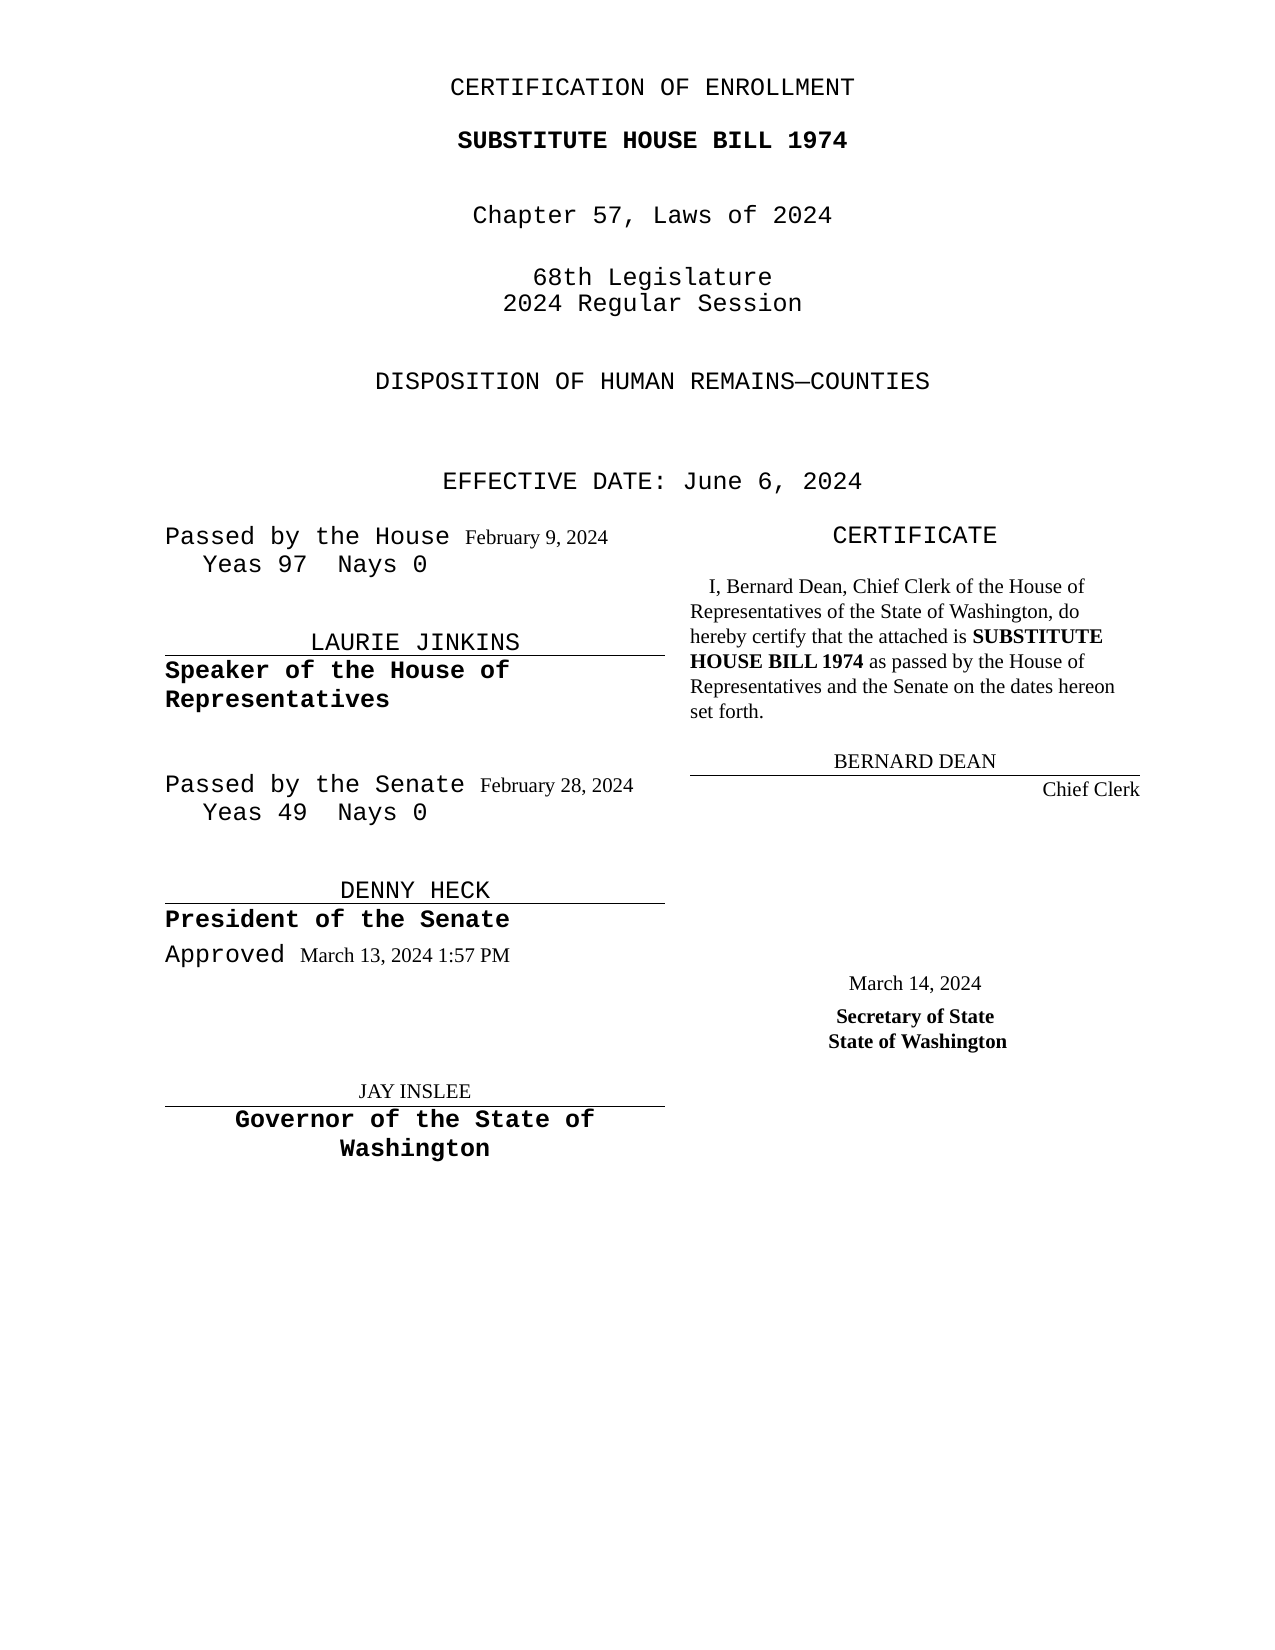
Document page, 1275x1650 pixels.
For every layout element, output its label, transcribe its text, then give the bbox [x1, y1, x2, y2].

text EFFECTIVE DATE: June 6, 2024 [135, 469, 1170, 494]
text 2024 Regular Session [135, 291, 1170, 319]
text 68th Legislature [135, 266, 1170, 291]
text Chapter 57, Laws of 2024 [135, 203, 1170, 228]
table_cell March 14, 2024 [678, 939, 1152, 999]
text CERTIFICATION OF ENROLLMENT [135, 75, 1170, 103]
table_header CERTIFICATE I, Bernard Dean, Chief Clerk of the House of Representatives of the State of Washington, do hereby certify that the attached is SUBSTITUTE HOUSE BILL 1974 as passed by the House of Representatives and the Senate on the dates hereon set forth. BERNARD DEAN Chief Clerk [678, 519, 1152, 939]
text DISPOSITION OF HUMAN REMAINS—COUNTIES [135, 369, 1170, 394]
table_cell Approved March 13, 2024 1:57 PM [153, 939, 677, 999]
text SUBSTITUTE HOUSE BILL 1974 [135, 128, 1170, 153]
table_header Passed by the House February 9, 2024 Yeas 97 Nays 0 LAURIE JINKINS Speaker of the House of Representatives Passed by the Senate February 28, 2024 Yeas 49 Nays 0 DENNY HECK President of the Senate [153, 519, 677, 939]
table_cell Secretary of State State of Washington [678, 1000, 1152, 1168]
table_cell JAY INSLEE Governor of the State of Washington [153, 1000, 677, 1168]
